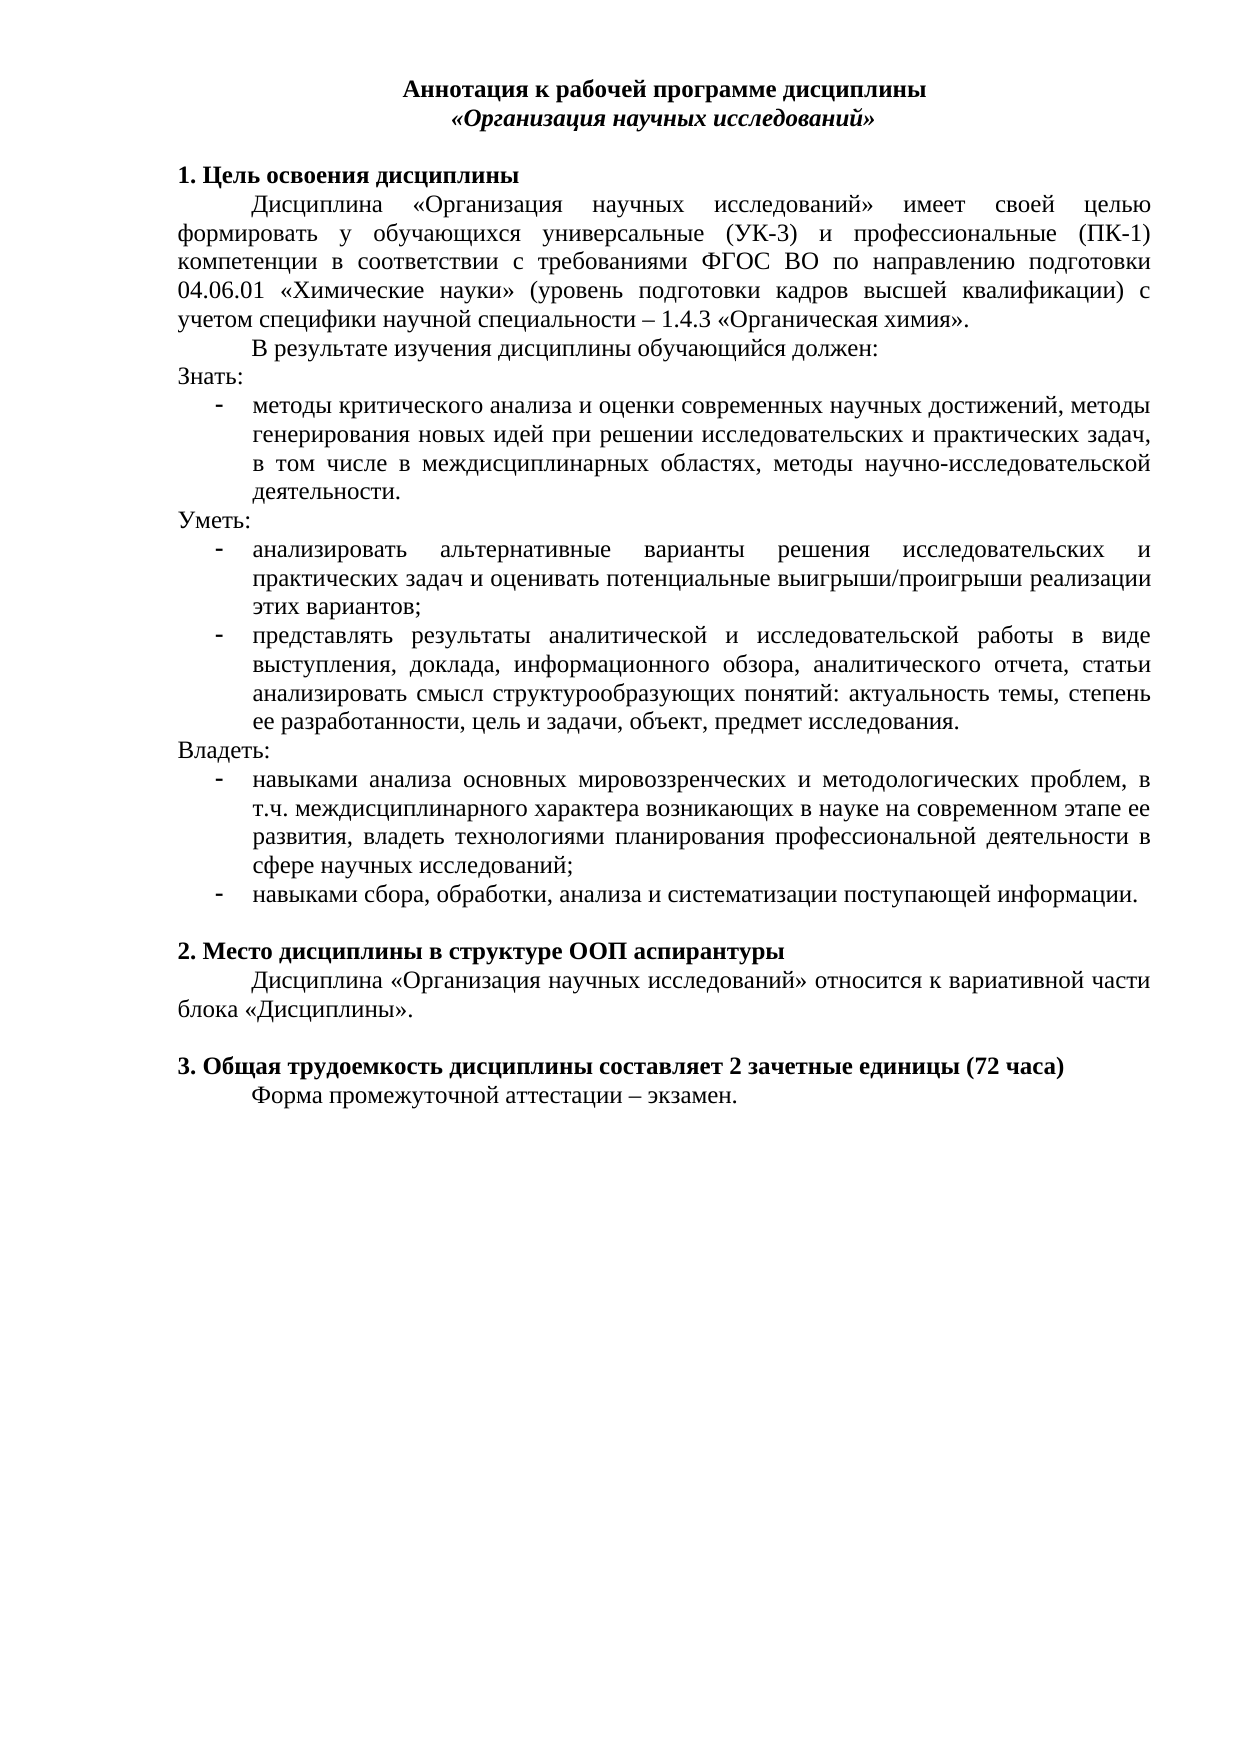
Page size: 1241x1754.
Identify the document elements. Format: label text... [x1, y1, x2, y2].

list методы критического анализа и оценки современных научных достижений, методы генерирования новых идей при решении исследовательских и практических задач, в том числе в междисциплинарных областях, методы научно-исследовательской деятельности. [215, 390, 1152, 505]
text 2. Место дисциплины в структуре ООП аспирантуры [177, 936, 1152, 965]
text В результате изучения дисциплины обучающийся должен: [177, 333, 1152, 361]
list представлять результаты аналитической и исследовательской работы в виде выступления, доклада, информационного обзора, аналитического отчета, статьи анализировать смысл структурообразующих понятий: актуальность темы, степень ее разработанности, цель и задачи, объект, предмет исследования. [215, 620, 1152, 735]
text Дисциплина «Организация научных исследований» относится к вариативной части блока «Дисциплины». [177, 965, 1152, 1023]
text 1. Цель освоения дисциплины [177, 160, 1152, 189]
text Форма промежуточной аттестации – экзамен. [177, 1080, 1152, 1109]
list навыками анализа основных мировоззренческих и методологических проблем, в т.ч. междисциплинарного характера возникающих в науке на современном этапе ее развития, владеть технологиями планирования профессиональной деятельности в сфере научных исследований; [215, 764, 1152, 879]
list навыками сбора, обработки, анализа и систематизации поступающей информации. [215, 879, 1152, 908]
list анализировать альтернативные варианты решения исследовательских и практических задач и оценивать потенциальные выигрыши/проигрыши реализации этих вариантов; [215, 534, 1152, 620]
text Знать: [177, 361, 1152, 390]
text «Организация научных исследований» [177, 103, 1152, 131]
text Владеть: [177, 735, 1152, 764]
text Дисциплина «Организация научных исследований» имеет своей целью формировать у обучающихся универсальные (УК-3) и профессиональные (ПК-1) компетенции в соответствии с требованиями ФГОС ВО по направлению подготовки 04.06.01 «Химические науки» (уровень подготовки кадров высшей квалификации) с учетом специфики научной специальности – 1.4.3 «Органическая химия». [177, 189, 1152, 333]
text Уметь: [177, 505, 1152, 534]
text Аннотация к рабочей программе дисциплины [177, 74, 1152, 103]
text 3. Общая трудоемкость дисциплины составляет 2 зачетные единицы (72 часа) [177, 1051, 1152, 1080]
